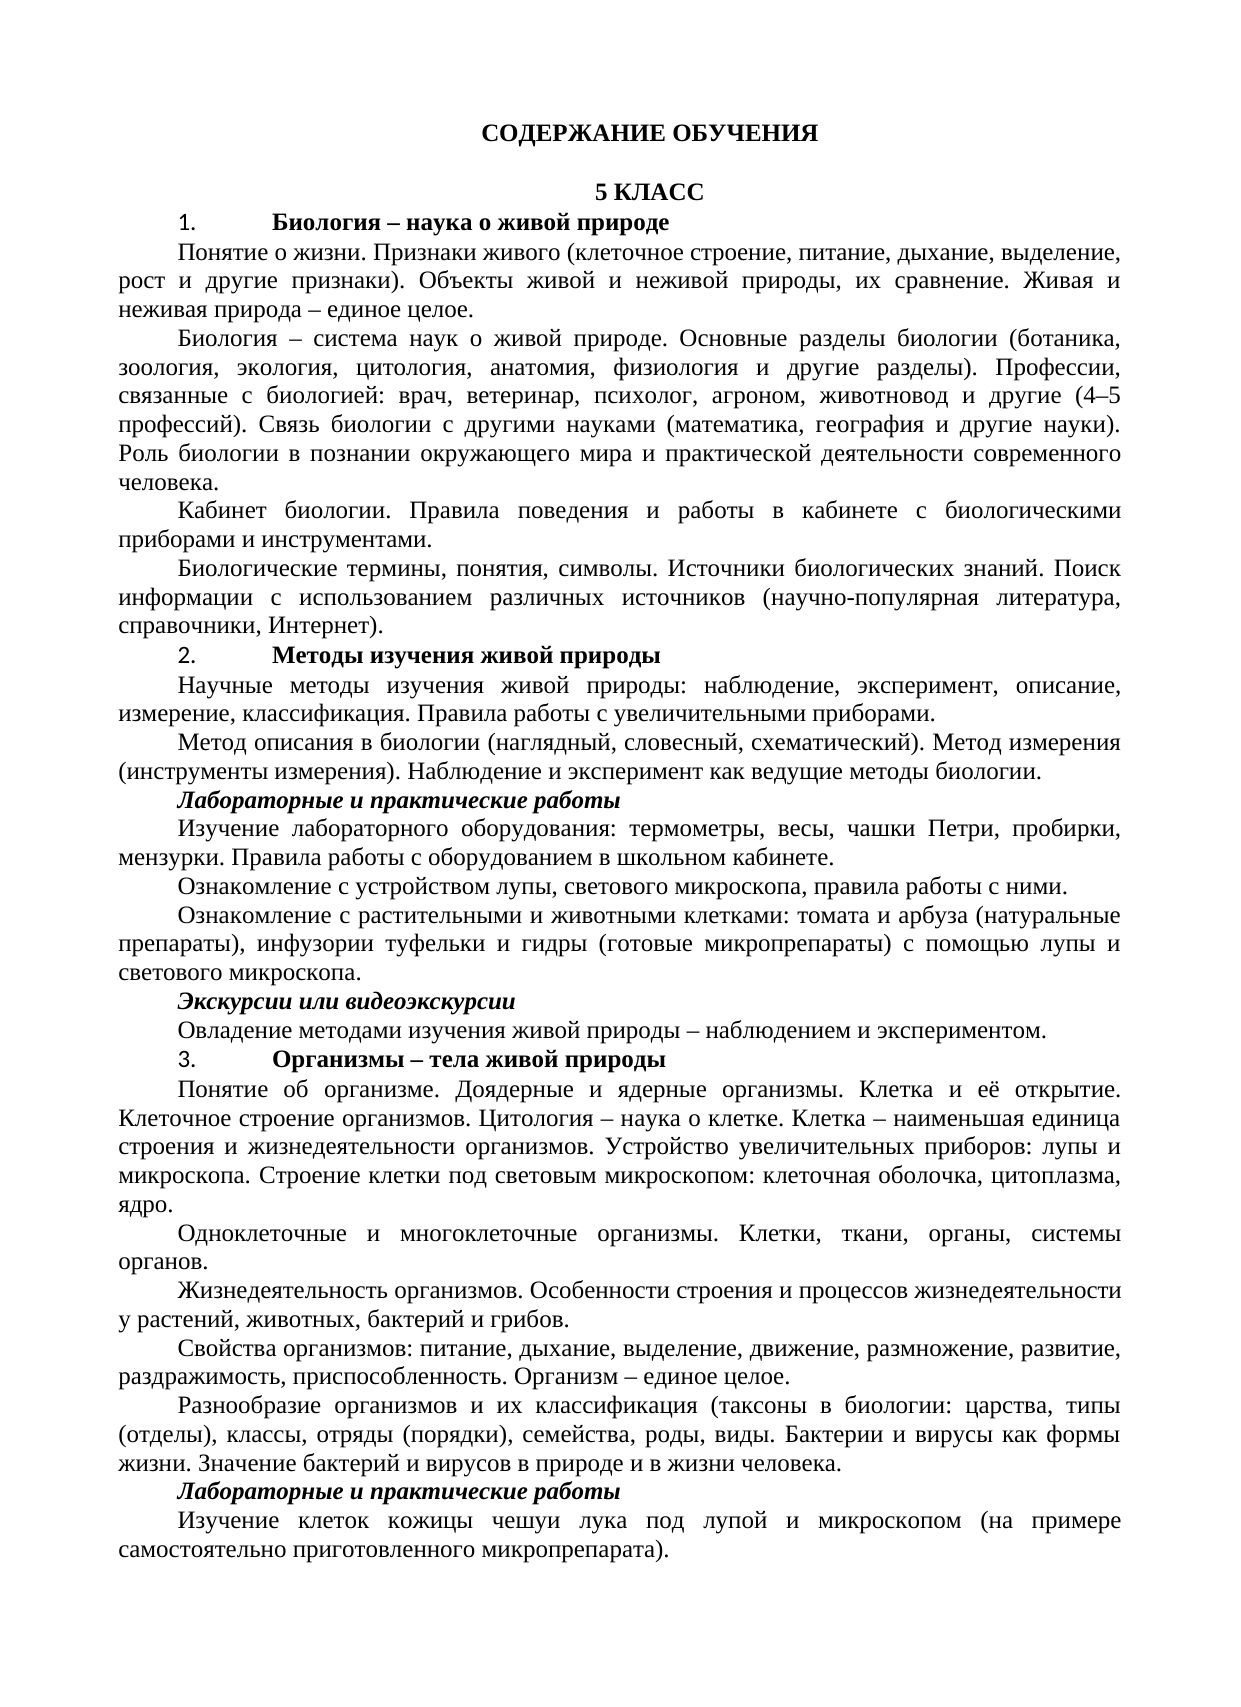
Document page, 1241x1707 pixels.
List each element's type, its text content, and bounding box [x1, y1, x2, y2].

text Свойства организмов: питание, дыхание, выделение, движение, размножение, развитие, раздражимость, приспособленность. Организм – единое целое. [118, 1333, 1122, 1390]
text Изучение клеток кожицы чешуи лука под лупой и микроскопом (на примере самостоятельно приготовленного микропрепарата). [118, 1505, 1122, 1563]
list Организмы – тела живой природы [118, 1043, 1122, 1074]
text Лабораторные и практические работы [118, 1476, 1122, 1505]
text Метод описания в биологии (наглядный, словесный, схематический). Метод измерения (инструменты измерения). Наблюдение и эксперимент как ведущие методы биологии. [118, 727, 1122, 785]
text Научные методы изучения живой природы: наблюдение, эксперимент, описание, измерение, классификация. Правила работы с увеличительными приборами. [118, 670, 1122, 727]
text Биология – система наук о живой природе. Основные разделы биологии (ботаника, зоология, экология, цитология, анатомия, физиология и другие разделы). Профессии, связанные с биологией: врач, ветеринар, психолог, агроном, животновод и другие (4–5 профессий). Связь биологии с другими науками (математика, география и другие науки). Роль биологии в познании окружающего мира и практической деятельности современного человека. [118, 323, 1122, 495]
text Одноклеточные и многоклеточные организмы. Клетки, ткани, органы, системы органов. [118, 1218, 1122, 1275]
text Овладение методами изучения живой природы – наблюдением и экспериментом. [118, 1015, 1122, 1043]
text Понятие об организме. Доядерные и ядерные организмы. Клетка и её открытие. Клеточное строение организмов. Цитология – наука о клетке. Клетка – наименьшая единица строения и жизнедеятельности организмов. Устройство увеличительных приборов: лупы и микроскопа. Строение клетки под световым микроскопом: клеточная оболочка, цитоплазма, ядро. [118, 1074, 1122, 1218]
text 5 КЛАСС [118, 177, 1122, 206]
text Биологические термины, понятия, символы. Источники биологических знаний. Поиск информации с использованием различных источников (научно-популярная литература, справочники, Интернет). [118, 553, 1122, 639]
text Понятие о жизни. Признаки живого (клеточное строение, питание, дыхание, выделение, рост и другие признаки). Объекты живой и неживой природы, их сравнение. Живая и неживая природа – единое целое. [118, 237, 1122, 323]
text СОДЕРЖАНИЕ ОБУЧЕНИЯ [118, 118, 1122, 147]
text Лабораторные и практические работы [118, 785, 1122, 813]
text Жизнедеятельность организмов. Особенности строения и процессов жизнедеятельности у растений, животных, бактерий и грибов. [118, 1275, 1122, 1333]
text Изучение лабораторного оборудования: термометры, весы, чашки Петри, пробирки, мензурки. Правила работы с оборудованием в школьном кабинете. [118, 813, 1122, 871]
text Экскурсии или видеоэкскурсии [118, 986, 1122, 1015]
list Методы изучения живой природы [118, 639, 1122, 670]
text Ознакомление с растительными и животными клетками: томата и арбуза (натуральные препараты), инфузории туфельки и гидры (готовые микропрепараты) с помощью лупы и светового микроскопа. [118, 900, 1122, 986]
text Разнообразие организмов и их классификация (таксоны в биологии: царства, типы (отделы), классы, отряды (порядки), семейства, роды, виды. Бактерии и вирусы как формы жизни. Значение бактерий и вирусов в природе и в жизни человека. [118, 1390, 1122, 1476]
text Ознакомление с устройством лупы, светового микроскопа, правила работы с ними. [118, 871, 1122, 900]
list Биология – наука о живой природе [118, 206, 1122, 237]
text Кабинет биологии. Правила поведения и работы в кабинете с биологическими приборами и инструментами. [118, 495, 1122, 553]
